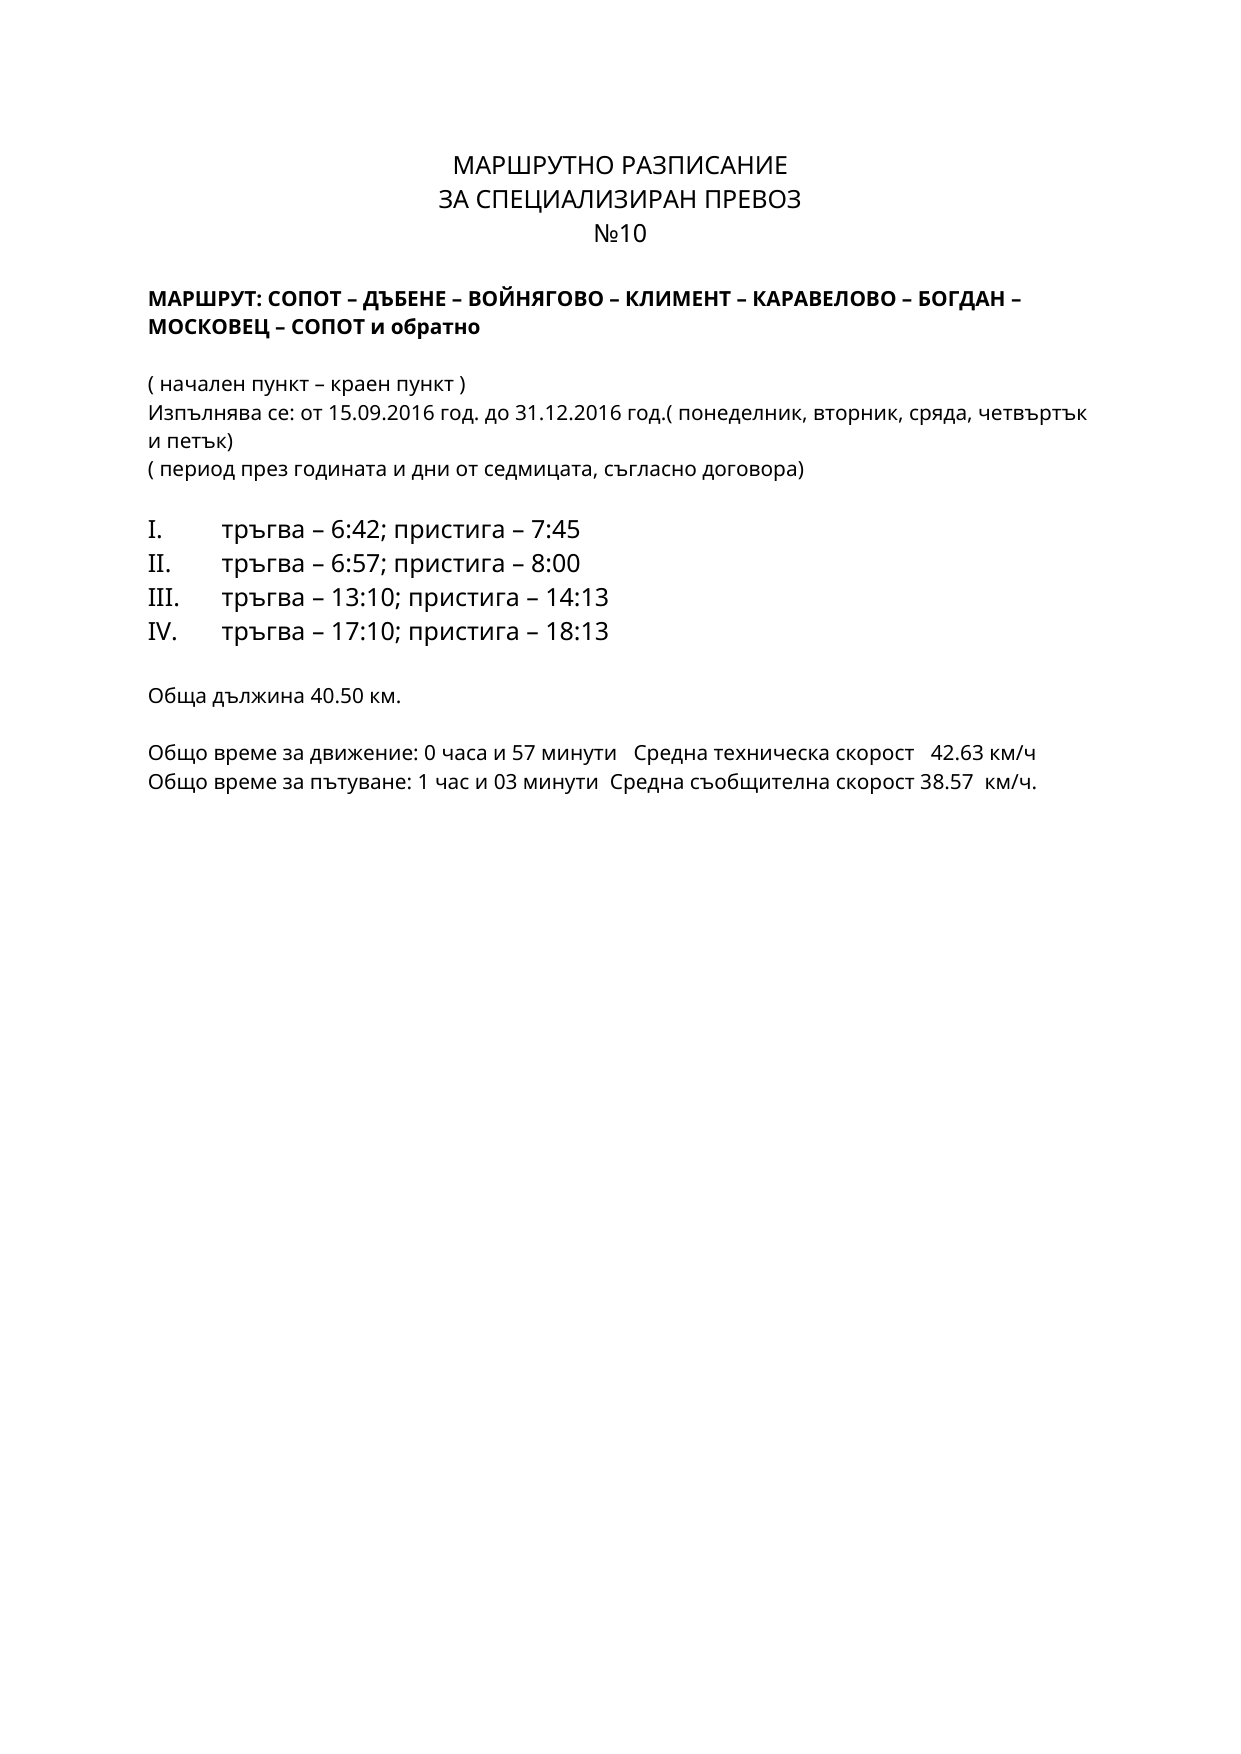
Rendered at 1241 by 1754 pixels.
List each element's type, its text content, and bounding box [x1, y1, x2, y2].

text МАРШРУТНО РАЗПИСАНИЕ [148, 148, 1093, 182]
text МАРШРУТ: СОПОТ – ДЪБЕНЕ – ВОЙНЯГОВО – КЛИМЕНТ – КАРАВЕЛОВО – БОГДАН – МОСКОВЕЦ – СОПОТ и обратно [148, 284, 1093, 341]
text I. тръгва – 6:42; пристига – 7:45 [148, 511, 1093, 545]
text II. тръгва – 6:57; пристига – 8:00 [148, 545, 1093, 579]
text ( начален пункт – краен пункт ) [148, 369, 1093, 398]
text №10 [148, 216, 1093, 250]
text ( период през годината и дни от седмицата, съгласно договора) [148, 454, 1093, 483]
text Обща дължина 40.50 км. [148, 682, 1093, 710]
text III. тръгва – 13:10; пристига – 14:13 [148, 579, 1093, 613]
text Общо време за пътуване: 1 час и 03 минути Средна съобщителна скорост 38.57 км/ч. [148, 767, 1093, 795]
text IV. тръгва – 17:10; пристига – 18:13 [148, 613, 1093, 648]
text ЗА СПЕЦИАЛИЗИРАН ПРЕВОЗ [148, 182, 1093, 216]
text Общо време за движение: 0 часа и 57 минути Средна техническа скорост 42.63 км/ч [148, 738, 1093, 767]
text Изпълнява се: от 15.09.2016 год. до 31.12.2016 год.( понеделник, вторник, сряда, четвъртък и петък) [148, 398, 1093, 454]
